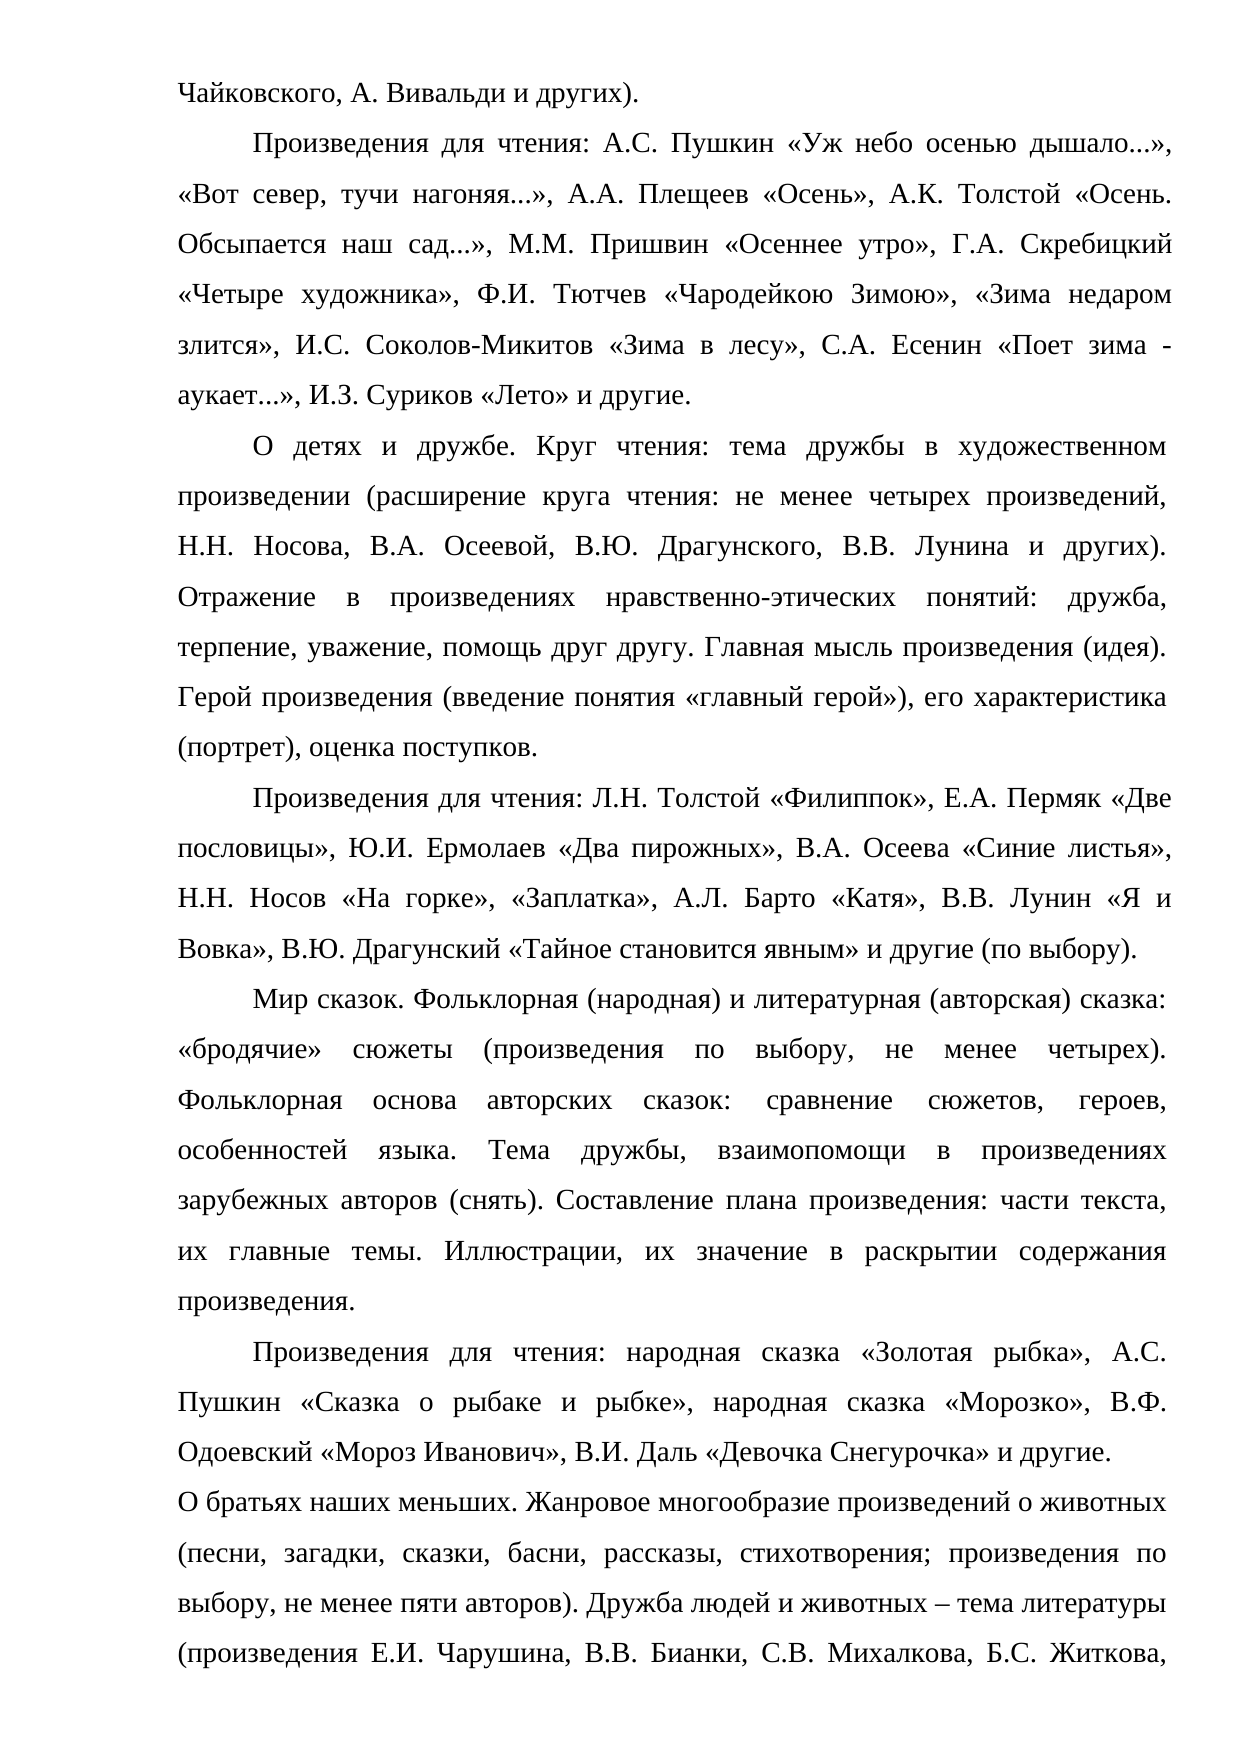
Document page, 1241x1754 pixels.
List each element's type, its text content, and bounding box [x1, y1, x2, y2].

text Произведения для чтения: народная сказка «Золотая рыбка», А.С. Пушкин «Сказка о рыбаке и рыбке», народная сказка «Морозко», В.Ф. Одоевский «Мороз Иванович», В.И. Даль «Девочка Снегурочка» и другие. [177, 1334, 1167, 1468]
text Произведения для чтения: А.С. Пушкин «Уж небо осенью дышало...», «Вот север, тучи нагоняя...», А.А. Плещеев «Осень», А.К. Толстой «Осень. Обсыпается наш сад...», М.М. Пришвин «Осеннее утро», Г.А. Скребицкий «Четыре художника», Ф.И. Тютчев «Чародейкою Зимою», «Зима недаром злится», И.С. Соколов-Микитов «Зима в лесу», С.А. Есенин «Поет зима -аукает...», И.З. Суриков «Лето» и другие. [177, 126, 1172, 411]
text Мир сказок. Фольклорная (народная) и литературная (авторская) сказка: «бродячие» сюжеты (произведения по выбору, не менее четырех). Фольклорная основа авторских сказок: сравнение сюжетов, героев, особенностей языка. Тема дружбы, взаимопомощи в произведениях зарубежных авторов (снять). Составление плана произведения: части текста, их главные темы. Иллюстрации, их значение в раскрытии содержания произведения. [177, 981, 1167, 1317]
text Произведения для чтения: Л.Н. Толстой «Филиппок», Е.А. Пермяк «Две пословицы», Ю.И. Ермолаев «Два пирожных», В.А. Осеева «Синие листья», Н.Н. Носов «На горке», «Заплатка», А.Л. Барто «Катя», В.В. Лунин «Я и Вовка», В.Ю. Драгунский «Тайное становится явным» и другие (по выбору). [177, 780, 1172, 964]
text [177, 1484, 1167, 1669]
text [177, 75, 1172, 108]
text О детях и дружбе. Круг чтения: тема дружбы в художественном произведении (расширение круга чтения: не менее четырех произведений, Н.Н. Носова, В.А. Осеевой, В.Ю. Драгунского, В.В. Лунина и других). Отражение в произведениях нравственно-этических понятий: дружба, терпение, уважение, помощь друг другу. Главная мысль произведения (идея). Герой произведения (введение понятия «главный герой»), его характеристика (портрет), оценка поступков. [177, 428, 1167, 763]
